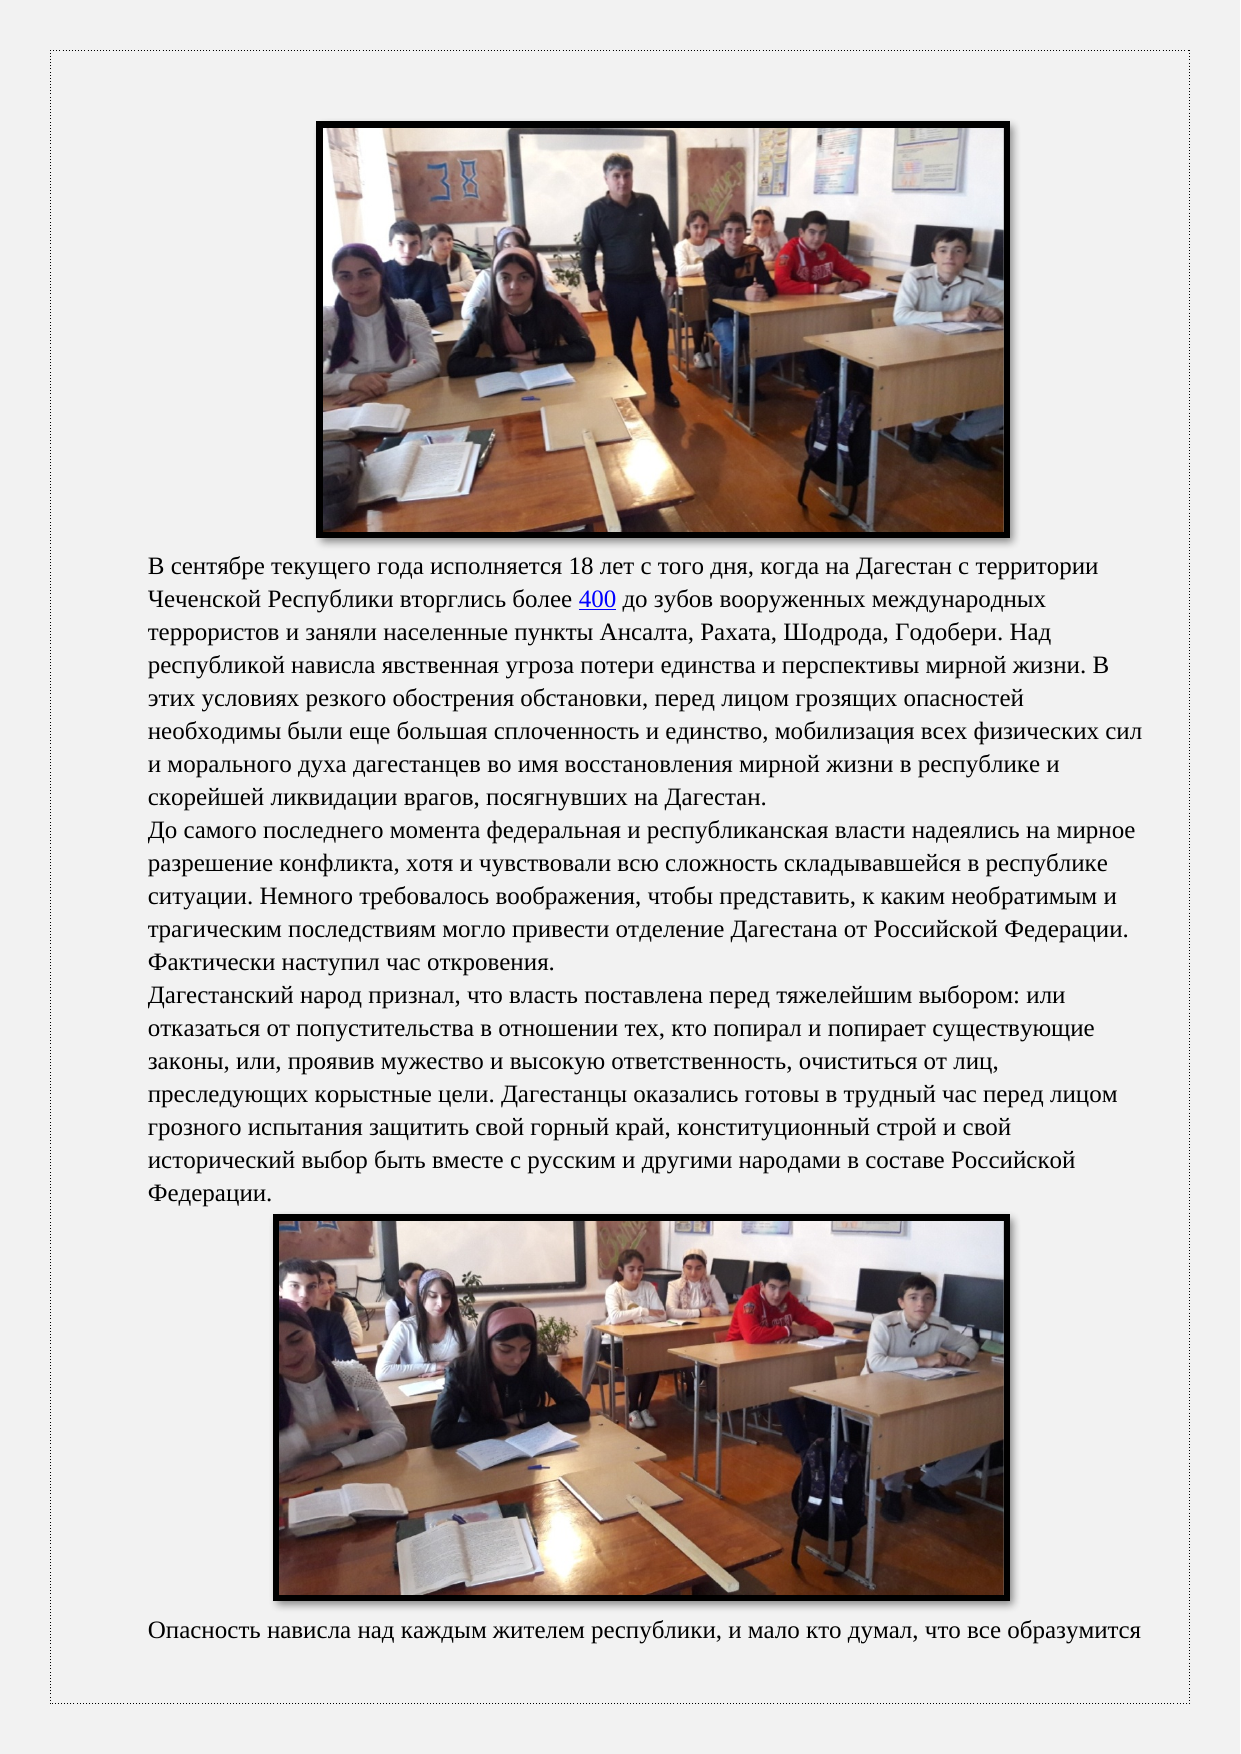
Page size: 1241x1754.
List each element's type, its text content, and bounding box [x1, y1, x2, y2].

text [148, 1211, 1152, 1644]
picture [279, 1221, 1004, 1595]
picture [323, 128, 1004, 532]
